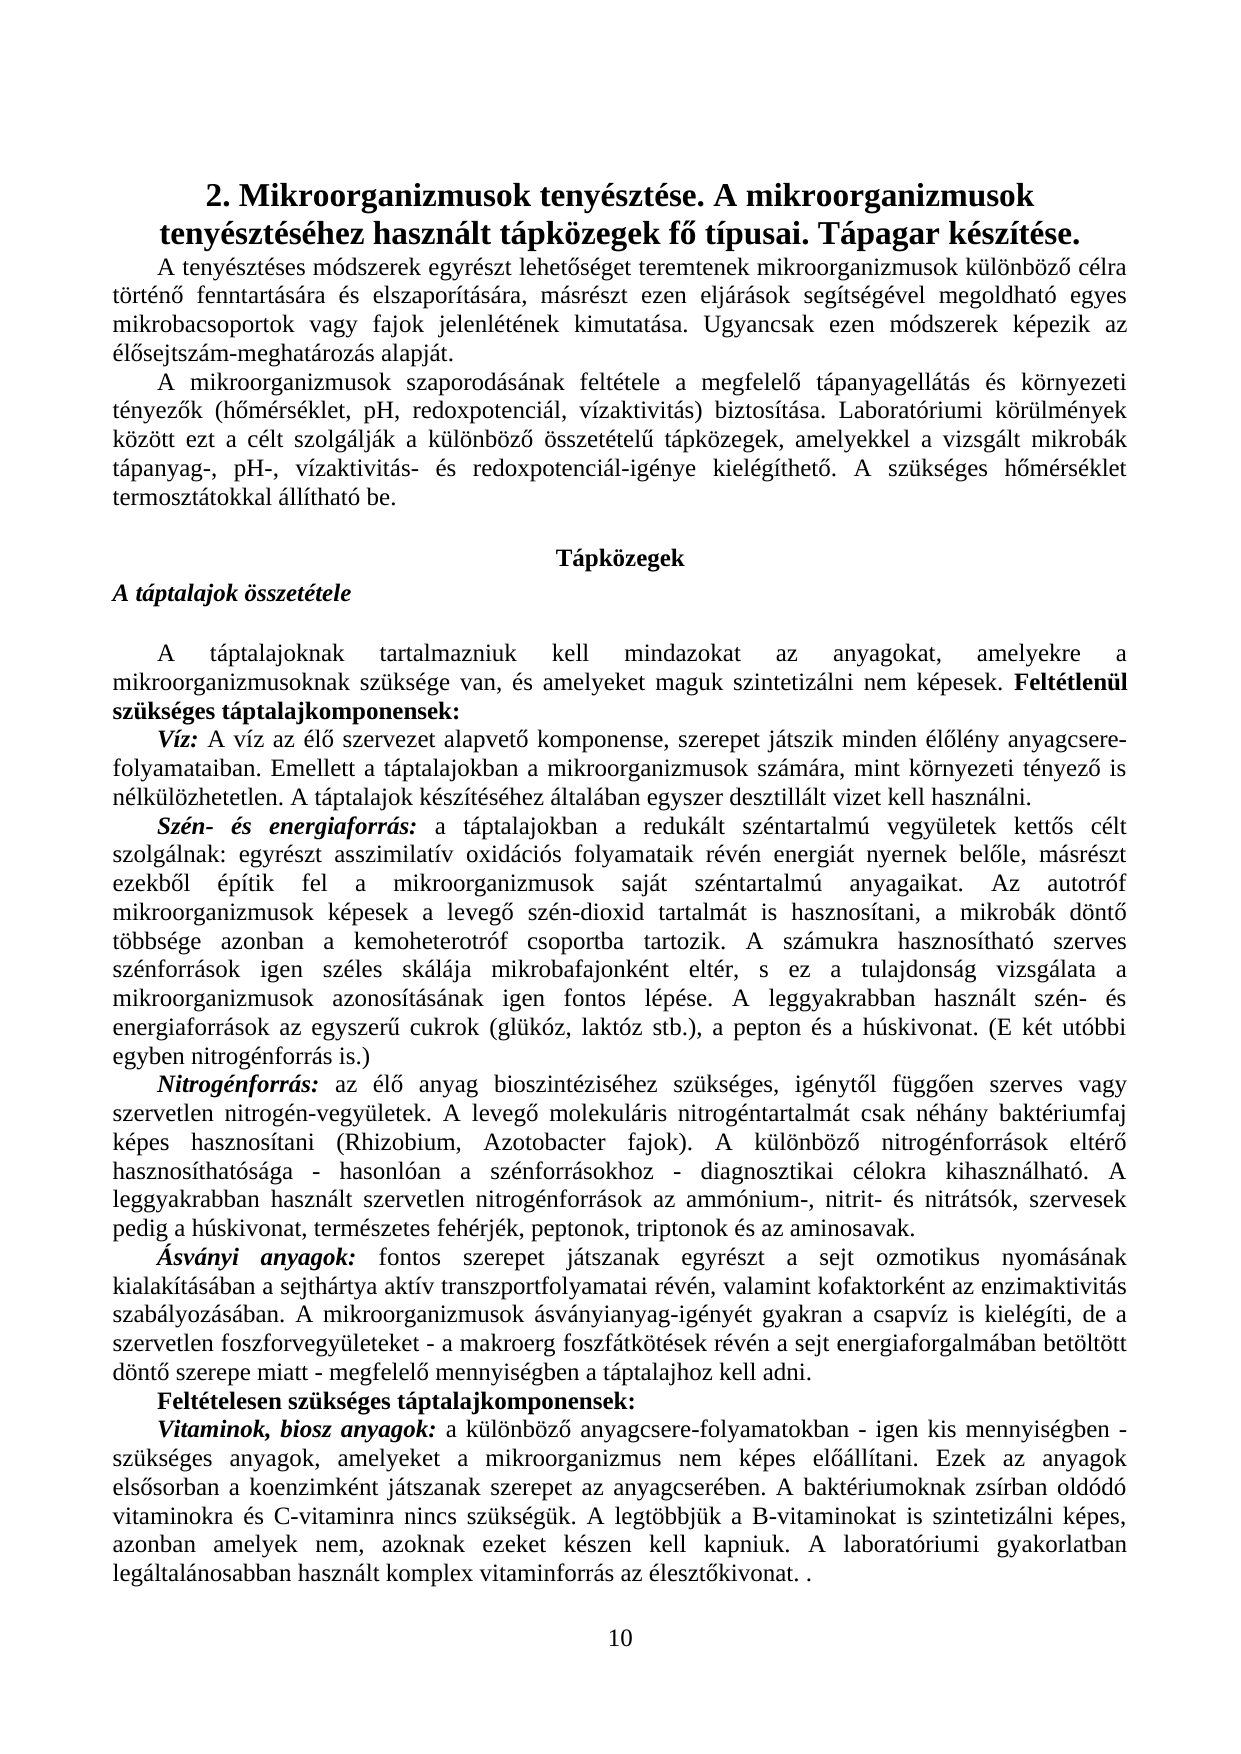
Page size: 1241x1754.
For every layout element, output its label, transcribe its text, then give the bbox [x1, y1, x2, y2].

text Vitaminok, biosz anyagok: a különböző anyagcsere-folyamatokban - igen kis mennyiségben - szükséges anyagok, amelyeket a mikroorganizmus nem képes előállítani. Ezek az anyagok elsősorban a koenzimként játszanak szerepet az anyagcserében. A baktériumoknak zsírban oldódó vitaminokra és C-vitaminra nincs szükségük. A legtöbbjük a B-vitaminokat is szintetizálni képes, azonban amelyek nem, azoknak ezeket készen kell kapniuk. A laboratóriumi gyakorlatban legáltalánosabban használt komplex vitaminforrás az élesztőkivonat. . [112, 1414, 1128, 1587]
subtitle 2. Mikroorganizmusok tenyésztése. A mikroorganizmusok tenyésztéséhez használt tápközegek fő típusai. Tápagar készítése. [112, 175, 1128, 252]
text A mikroorganizmusok szaporodásának feltétele a megfelelő tápanyagellátás és környezeti tényezők (hőmérséklet, pH, redoxpotenciál, vízaktivitás) biztosítása. Laboratóriumi körülmények között ezt a célt szolgálják a különböző összetételű tápközegek, amelyekkel a vizsgált mikrobák tápanyag-, pH-, vízaktivitás- és redoxpotenciál-igénye kielégíthető. A szükséges hőmérséklet termosztátokkal állítható be. [112, 367, 1128, 510]
text A tenyésztéses módszerek egyrészt lehetőséget teremtenek mikroorganizmusok különböző célra történő fenntartására és elszaporítására, másrészt ezen eljárások segítségével megoldható egyes mikrobacsoportok vagy fajok jelenlétének kimutatása. Ugyancsak ezen módszerek képezik az élősejtszám-meghatározás alapját. [112, 252, 1128, 367]
subtitle Tápközegek [112, 543, 1128, 572]
text Szén- és energiaforrás: a táptalajokban a redukált széntartalmú vegyületek kettős célt szolgálnak: egyrészt asszimilatív oxidációs folyamataik révén energiát nyernek belőle, másrészt ezekből építik fel a mikroorganizmusok saját széntartalmú anyagaikat. Az autotróf mikroorganizmusok képesek a levegő szén-dioxid tartalmát is hasznosítani, a mikrobák döntő többsége azonban a kemoheterotróf csoportba tartozik. A számukra hasznosítható szerves szénforrások igen széles skálája mikrobafajonként eltér, s ez a tulajdonság vizsgálata a mikroorganizmusok azonosításának igen fontos lépése. A leggyakrabban használt szén- és energiaforrások az egyszerű cukrok (glükóz, laktóz stb.), a pepton és a húskivonat. (E két utóbbi egyben nitrogénforrás is.) [112, 811, 1128, 1069]
text Nitrogénforrás: az élő anyag bioszintéziséhez szükséges, igénytől függően szerves vagy szervetlen nitrogén-vegyületek. A levegő molekuláris nitrogéntartalmát csak néhány baktériumfaj képes hasznosítani (Rhizobium, Azotobacter fajok). A különböző nitrogénforrások eltérő hasznosíthatósága - hasonlóan a szénforrásokhoz - diagnosztikai célokra kihasználható. A leggyakrabban használt szervetlen nitrogénforrások az ammónium-, nitrit- és nitrátsók, szervesek pedig a húskivonat, természetes fehérjék, peptonok, triptonok és az aminosavak. [112, 1069, 1128, 1242]
subtitle A táptalajok összetétele [112, 578, 1128, 607]
text A táptalajoknak tartalmazniuk kell mindazokat az anyagokat, amelyekre a mikroorganizmusoknak szüksége van, és amelyeket maguk szintetizálni nem képesek. Feltétlenül szükséges táptalajkomponensek: [112, 638, 1128, 724]
text Ásványi anyagok: fontos szerepet játszanak egyrészt a sejt ozmotikus nyomásának kialakításában a sejthártya aktív transzportfolyamatai révén, valamint kofaktorként az enzimaktivitás szabályozásában. A mikroorganizmusok ásványianyag-igényét gyakran a csapvíz is kielégíti, de a szervetlen foszforvegyületeket - a makroerg foszfátkötések révén a sejt energiaforgalmában betöltött döntő szerepe miatt - megfelelő mennyiségben a táptalajhoz kell adni. [112, 1242, 1128, 1386]
text Feltételesen szükséges táptalajkomponensek: [112, 1386, 1128, 1414]
text Víz: A víz az élő szervezet alapvető komponense, szerepet játszik minden élőlény anyagcsere-folyamataiban. Emellett a táptalajokban a mikroorganizmusok számára, mint környezeti tényező is nélkülözhetetlen. A táptalajok készítéséhez általában egyszer desztillált vizet kell használni. [112, 724, 1128, 811]
